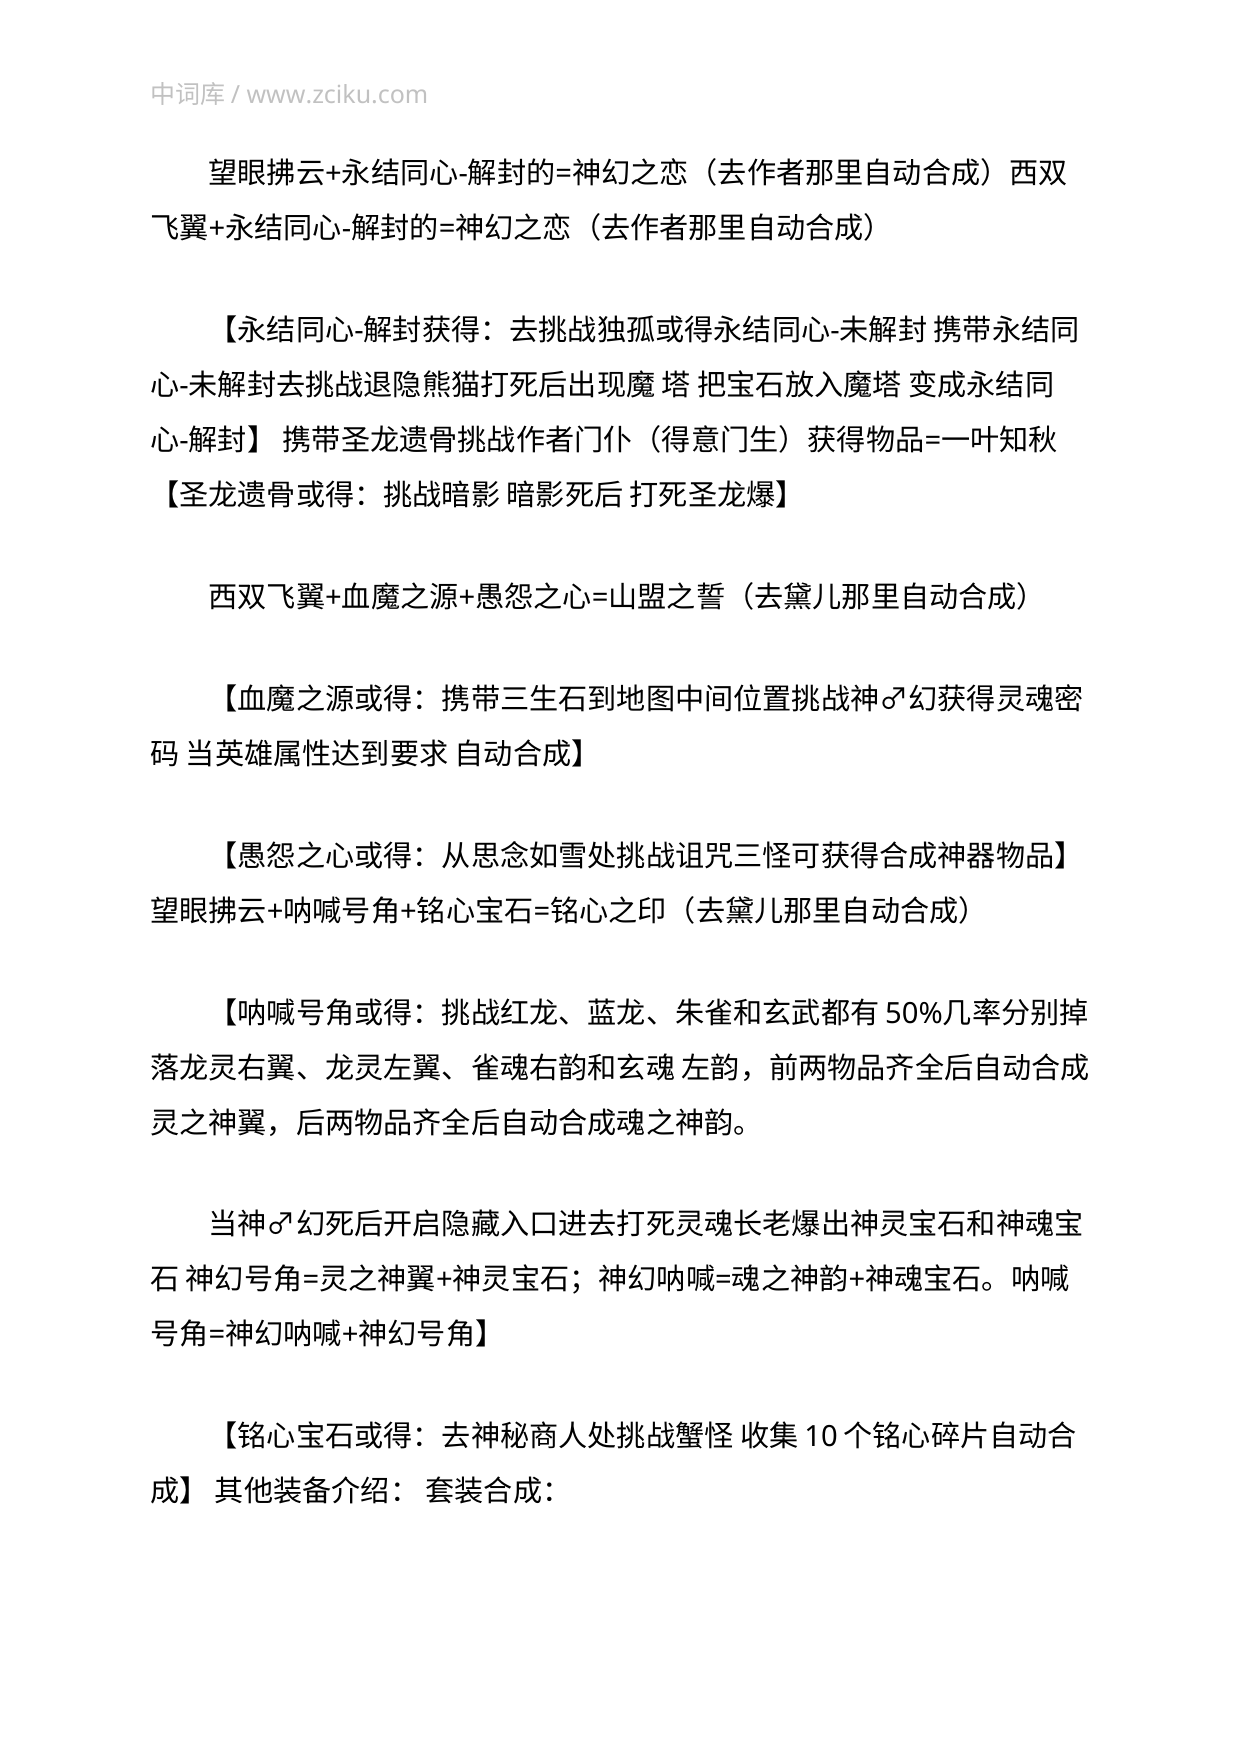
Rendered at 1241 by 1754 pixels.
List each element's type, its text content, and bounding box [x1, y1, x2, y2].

text 【血魔之源或得：携带三生石到地图中间位置挑战神♂幻获得灵魂密码 当英雄属性达到要求 自动合成】 [150, 676, 1090, 773]
text 望眼拂云+永结同心-解封的=神幻之恋（去作者那里自动合成）西双飞翼+永结同心-解封的=神幻之恋（去作者那里自动合成） [150, 150, 1090, 247]
text 当神♂幻死后开启隐藏入口进去打死灵魂长老爆出神灵宝石和神魂宝石 神幻号角=灵之神翼+神灵宝石；神幻呐喊=魂之神韵+神魂宝石。呐喊号角=神幻呐喊+神幻号角】 [150, 1201, 1090, 1353]
text 西双飞翼+血魔之源+愚怨之心=山盟之誓（去黛儿那里自动合成） [150, 574, 1090, 616]
text 【愚怨之心或得：从思念如雪处挑战诅咒三怪可获得合成神器物品】 望眼拂云+呐喊号角+铭心宝石=铭心之印（去黛儿那里自动合成） [150, 832, 1090, 930]
text 【铭心宝石或得：去神秘商人处挑战蟹怪 收集10个铭心碎片自动合成】 其他装备介绍： 套装合成： [150, 1413, 1090, 1510]
text 【呐喊号角或得：挑战红龙、蓝龙、朱雀和玄武都有50%几率分别掉落龙灵右翼、龙灵左翼、雀魂右韵和玄魂 左韵，前两物品齐全后自动合成灵之神翼，后两物品齐全后自动合成魂之神韵。 [150, 989, 1090, 1141]
text 【永结同心-解封获得：去挑战独孤或得永结同心-未解封 携带永结同心-未解封去挑战退隐熊猫打死后出现魔 塔 把宝石放入魔塔 变成永结同心-解封】 携带圣龙遗骨挑战作者门仆（得意门生）获得物品=一叶知秋 【圣龙遗骨或得：挑战暗影 暗影死后 打死圣龙爆】 [150, 307, 1090, 514]
